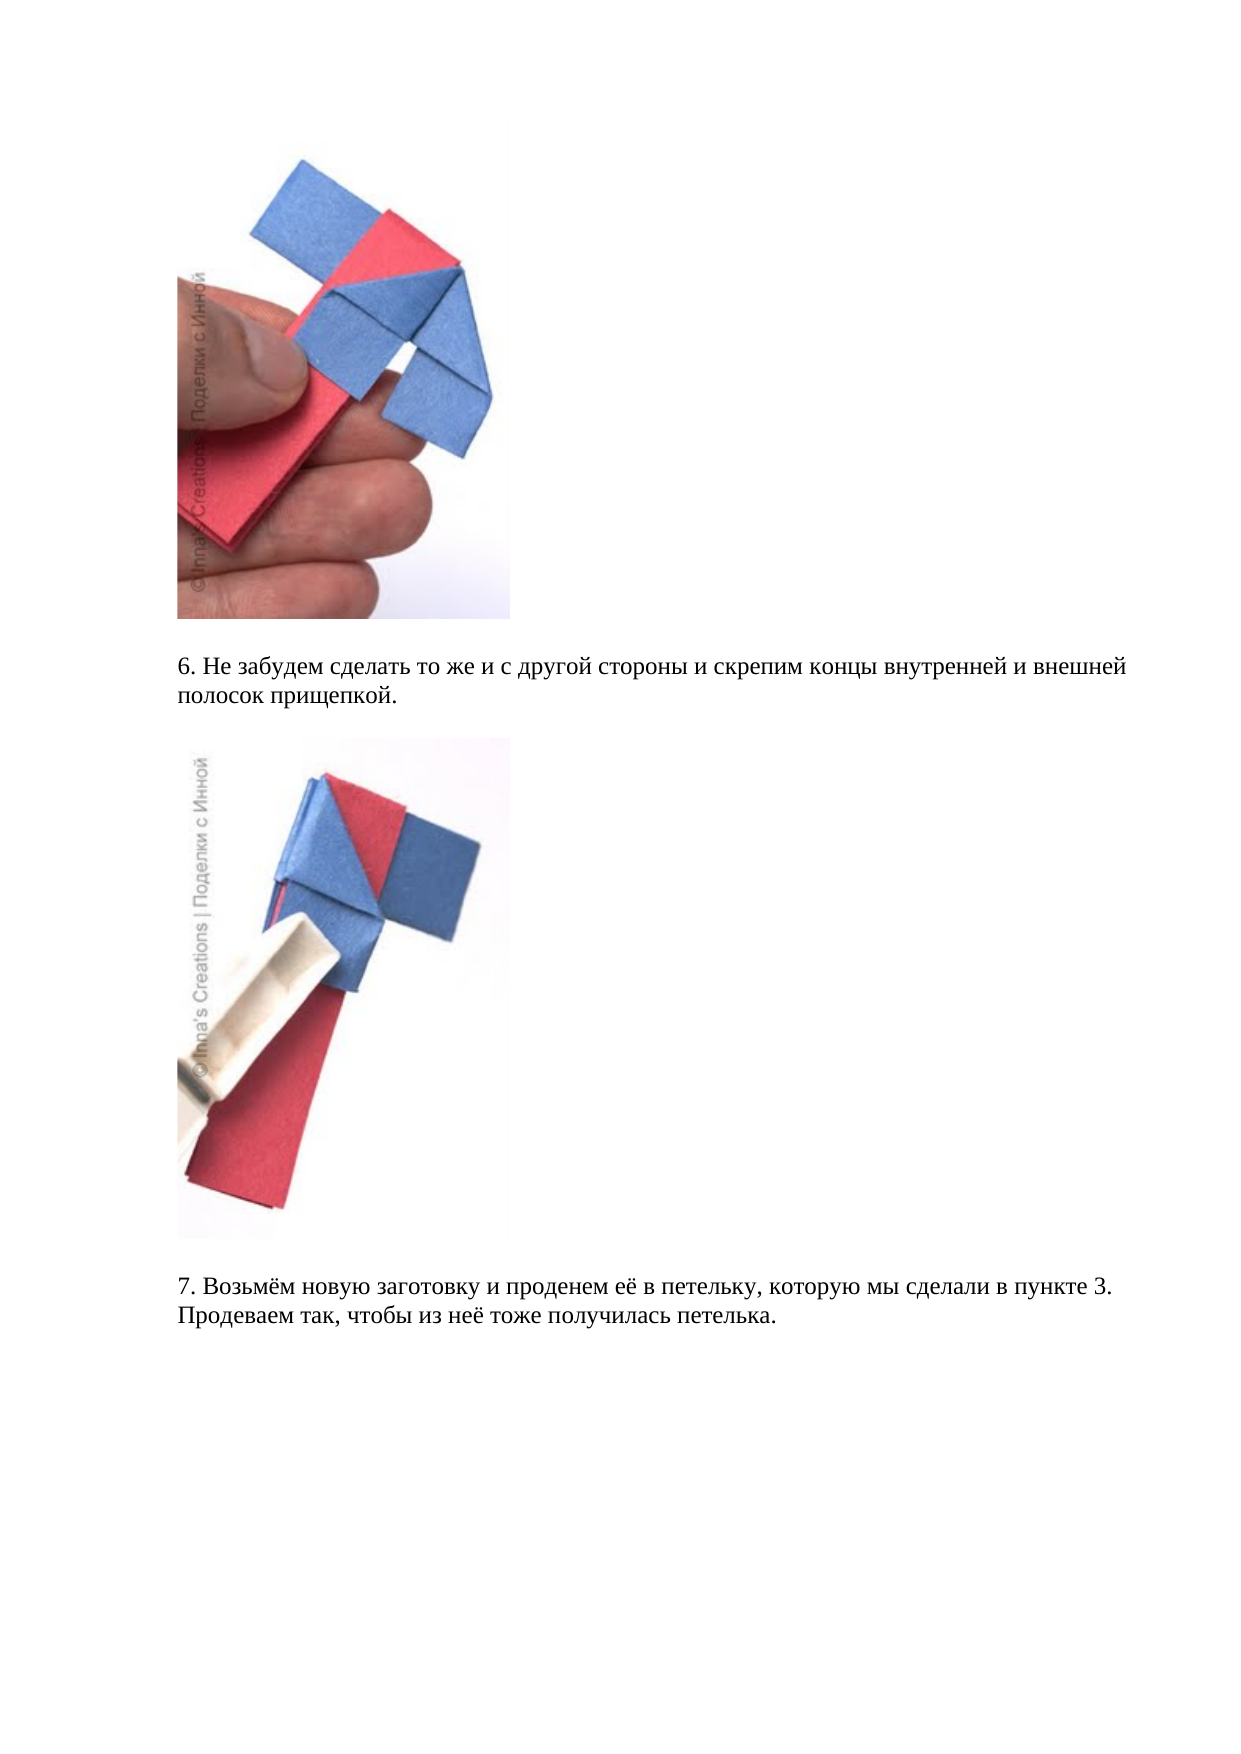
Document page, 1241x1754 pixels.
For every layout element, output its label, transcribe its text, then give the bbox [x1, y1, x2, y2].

picture [177, 738, 510, 1239]
text 6. Не забудем сделать то же и с другой стороны и скрепим концы внутренней и внешней полосок прищепкой. [177, 651, 1152, 709]
picture [177, 118, 510, 619]
text 7. Возьмём новую заготовку и проденем её в петельку, которую мы сделали в пункте 3. Продеваем так, чтобы из неё тоже получилась петелька. [177, 1271, 1152, 1329]
